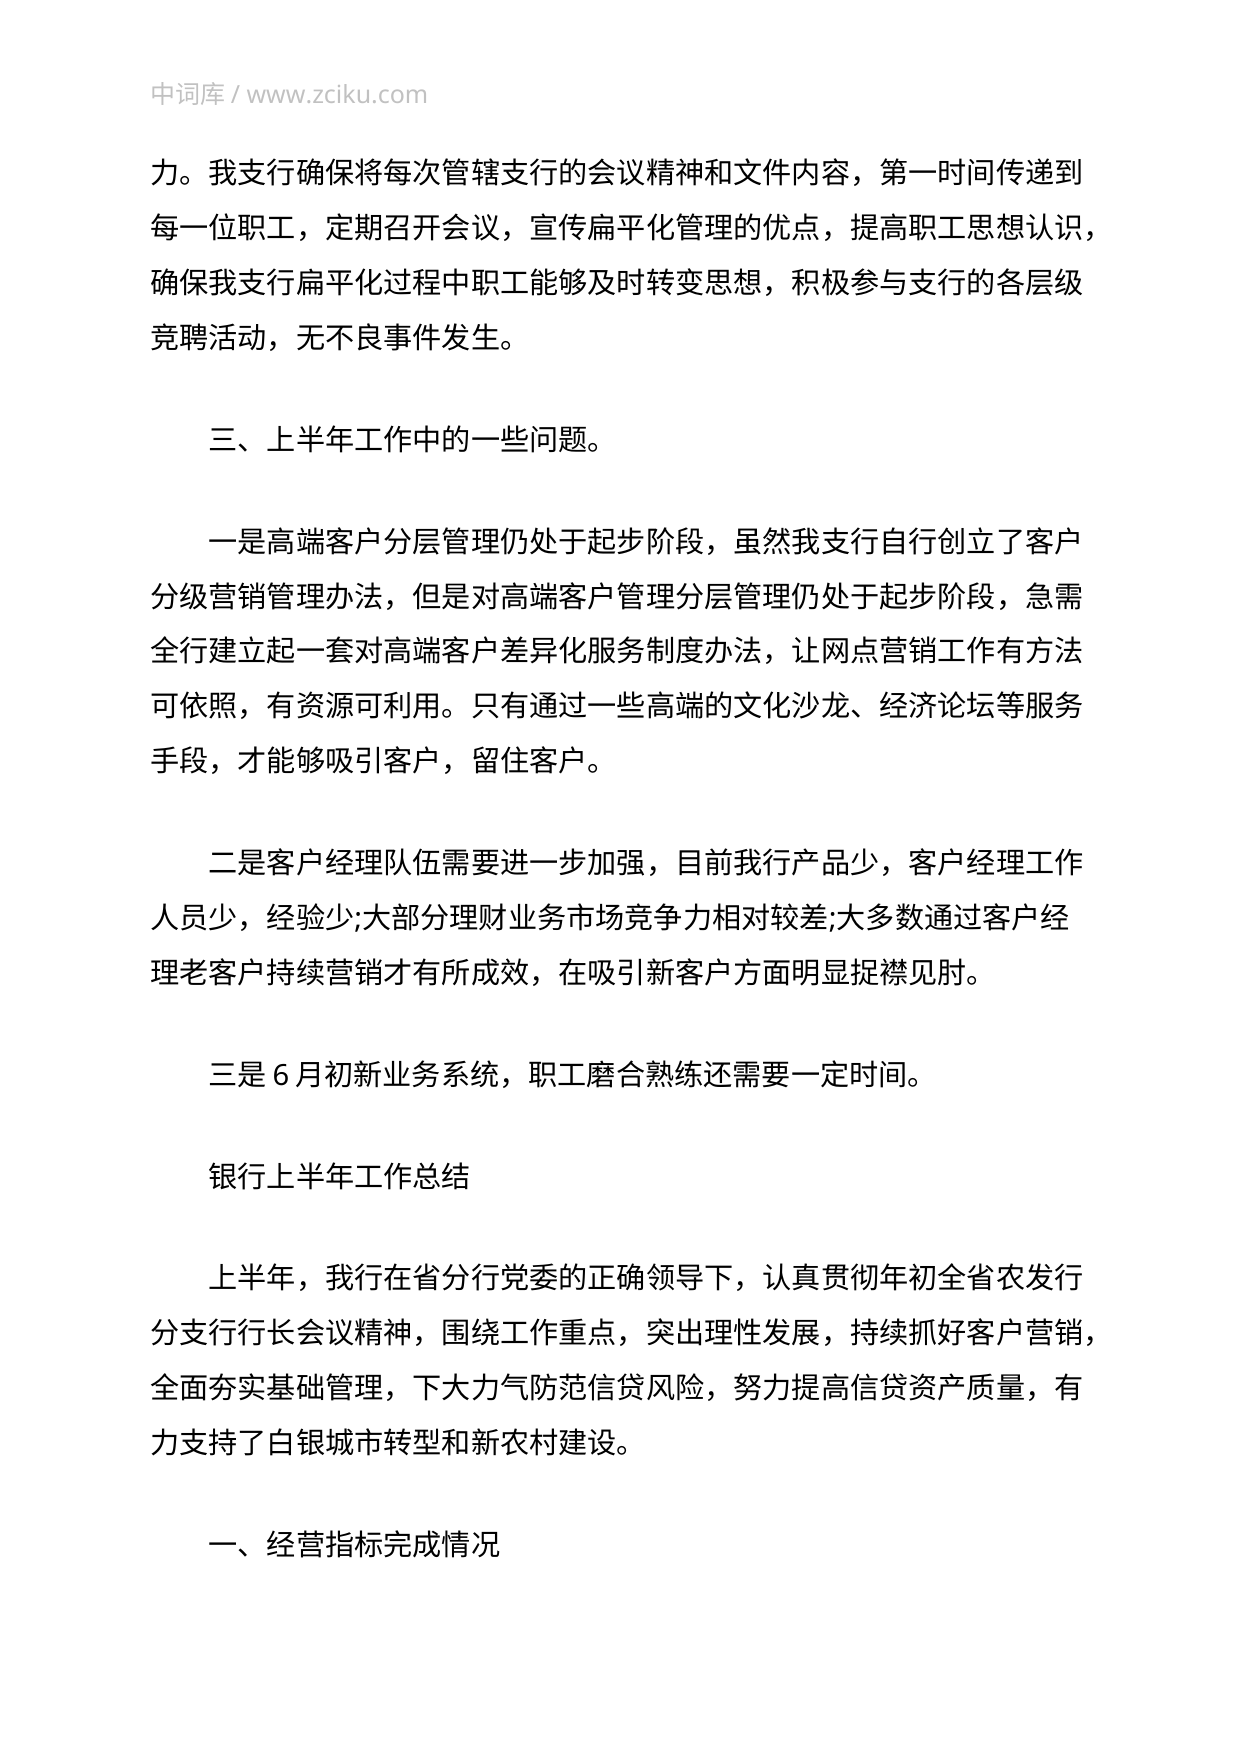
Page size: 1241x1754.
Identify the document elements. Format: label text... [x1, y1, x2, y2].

text 银行上半年工作总结 [150, 1153, 1090, 1196]
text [150, 150, 1090, 357]
text 上半年，我行在省分行党委的正确领导下，认真贯彻年初全省农发行分支行行长会议精神，围绕工作重点，突出理性发展，持续抓好客户营销，全面夯实基础管理，下大力气防范信贷风险，努力提高信贷资产质量，有力支持了白银城市转型和新农村建设。 [150, 1255, 1090, 1462]
text 一、经营指标完成情况 [150, 1521, 1090, 1564]
text 三、上半年工作中的一些问题。 [150, 416, 1090, 459]
text 三是6月初新业务系统，职工磨合熟练还需要一定时间。 [150, 1051, 1090, 1094]
text 一是高端客户分层管理仍处于起步阶段，虽然我支行自行创立了客户分级营销管理办法，但是对高端客户管理分层管理仍处于起步阶段，急需全行建立起一套对高端客户差异化服务制度办法，让网点营销工作有方法可依照，有资源可利用。只有通过一些高端的文化沙龙、经济论坛等服务手段，才能够吸引客户，留住客户。 [150, 518, 1090, 780]
text 二是客户经理队伍需要进一步加强，目前我行产品少，客户经理工作人员少，经验少;大部分理财业务市场竞争力相对较差;大多数通过客户经理老客户持续营销才有所成效，在吸引新客户方面明显捉襟见肘。 [150, 839, 1090, 992]
